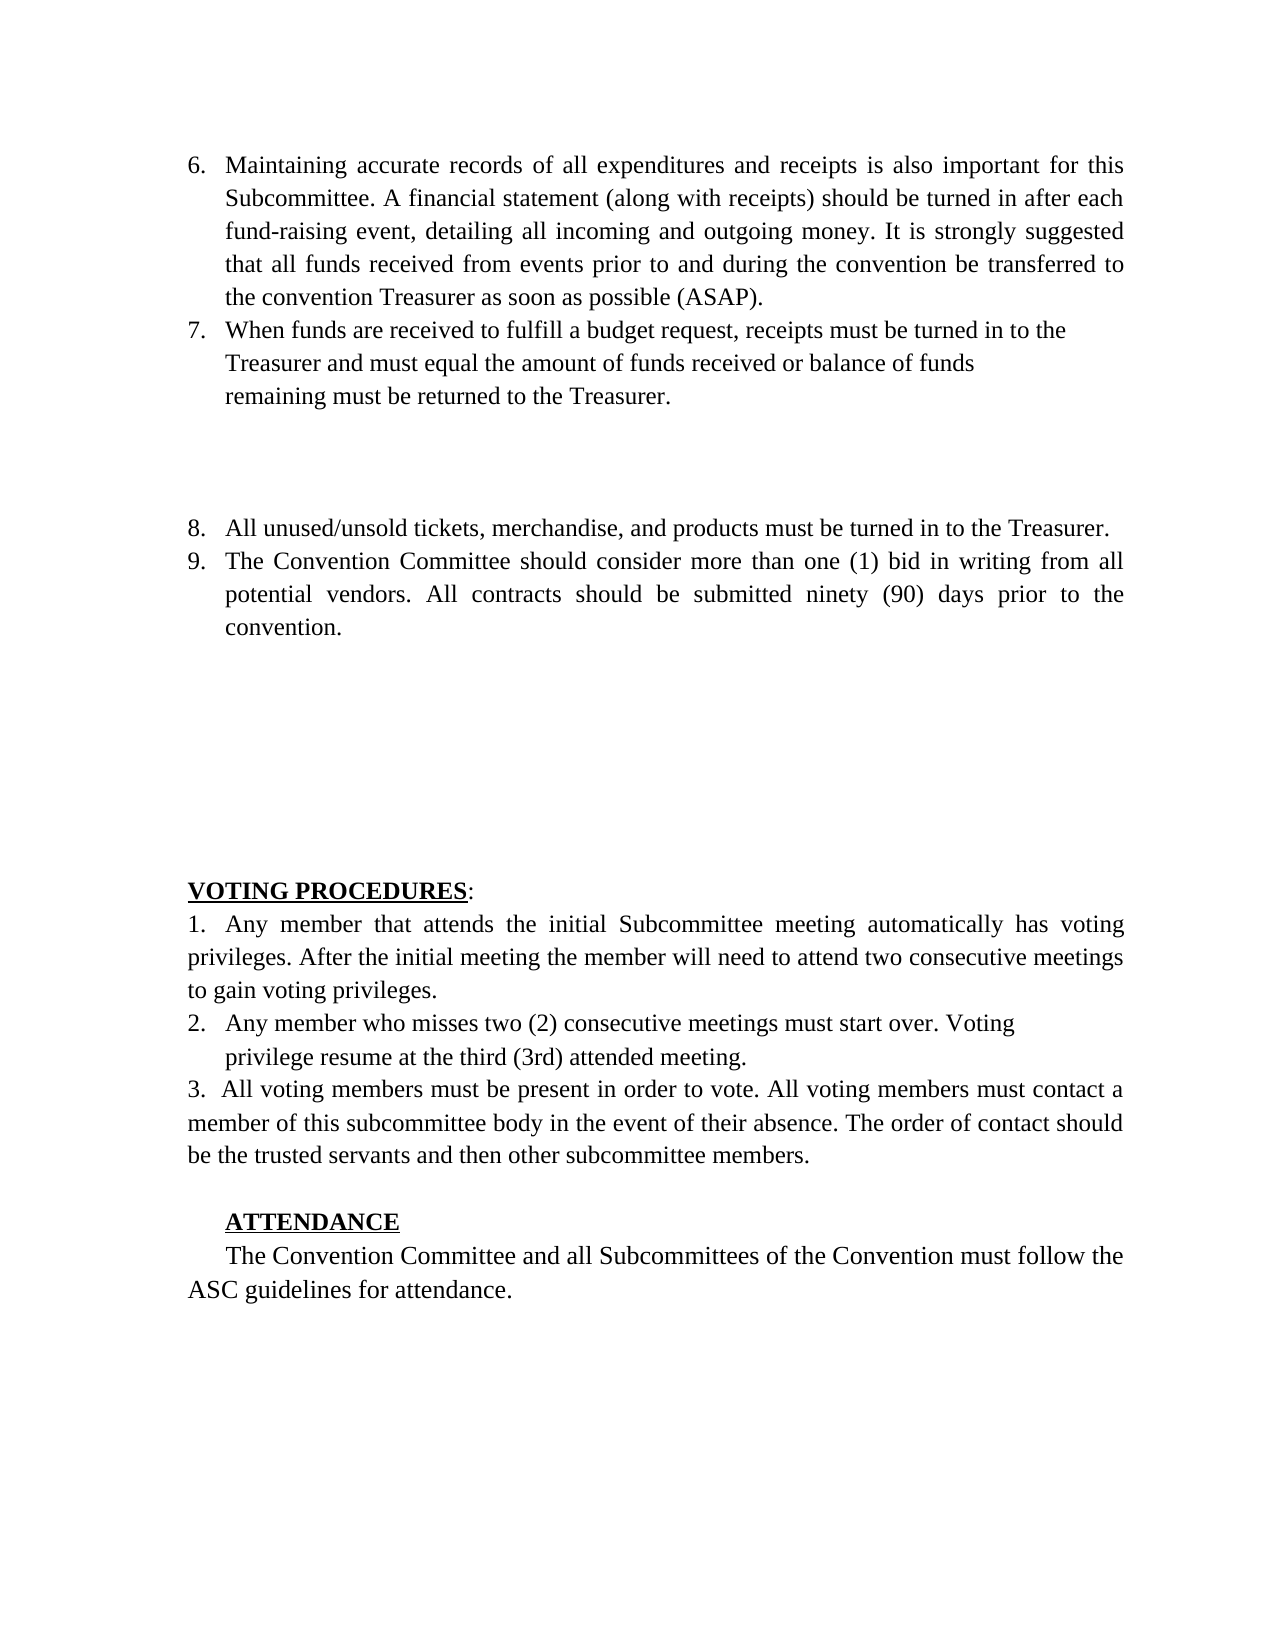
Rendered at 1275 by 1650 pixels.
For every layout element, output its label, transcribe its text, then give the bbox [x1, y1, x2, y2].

list Maintaining accurate records of all expenditures and receipts is also important for this Subcommittee. A financial statement (along with receipts) should be turned in after each fund-raising event, detailing all incoming and outgoing money. It is strongly suggested that all funds received from events prior to and during the convention be transferred to the convention Treasurer as soon as possible (ASAP). [187, 150, 1125, 311]
list 3. All voting members must be present in order to vote. All voting members must contact a member of this subcommittee body in the event of their absence. The order of contact should be the trusted servants and then other subcommittee members. [187, 1074, 1125, 1169]
list All unused/unsold tickets, merchandise, and products must be turned in to the Treasurer. [187, 513, 1125, 542]
list Treasurer and must equal the amount of funds received or balance of funds [225, 348, 1125, 377]
list The Convention Committee should consider more than one (1) bid in writing from all potential vendors. All contracts should be submitted ninety (90) days prior to the convention. [187, 546, 1125, 641]
list 2. Any member who misses two (2) consecutive meetings must start over. Voting [187, 1008, 1125, 1037]
list 1. Any member that attends the initial Subcommittee meeting automatically has voting privileges. After the initial meeting the member will need to attend two consecutive meetings to gain voting privileges. [187, 909, 1125, 1004]
list ATTENDANCE [187, 1207, 1125, 1235]
list remaining must be returned to the Treasurer. [225, 381, 1125, 410]
list VOTING PROCEDURES: [187, 876, 1125, 905]
list privilege resume at the third (3rd) attended meeting. [187, 1042, 1125, 1070]
list The Convention Committee and all Subcommittees of the Convention must follow the ASC guidelines for attendance. [187, 1240, 1125, 1304]
list When funds are received to fulfill a budget request, receipts must be turned in to the [187, 315, 1125, 344]
